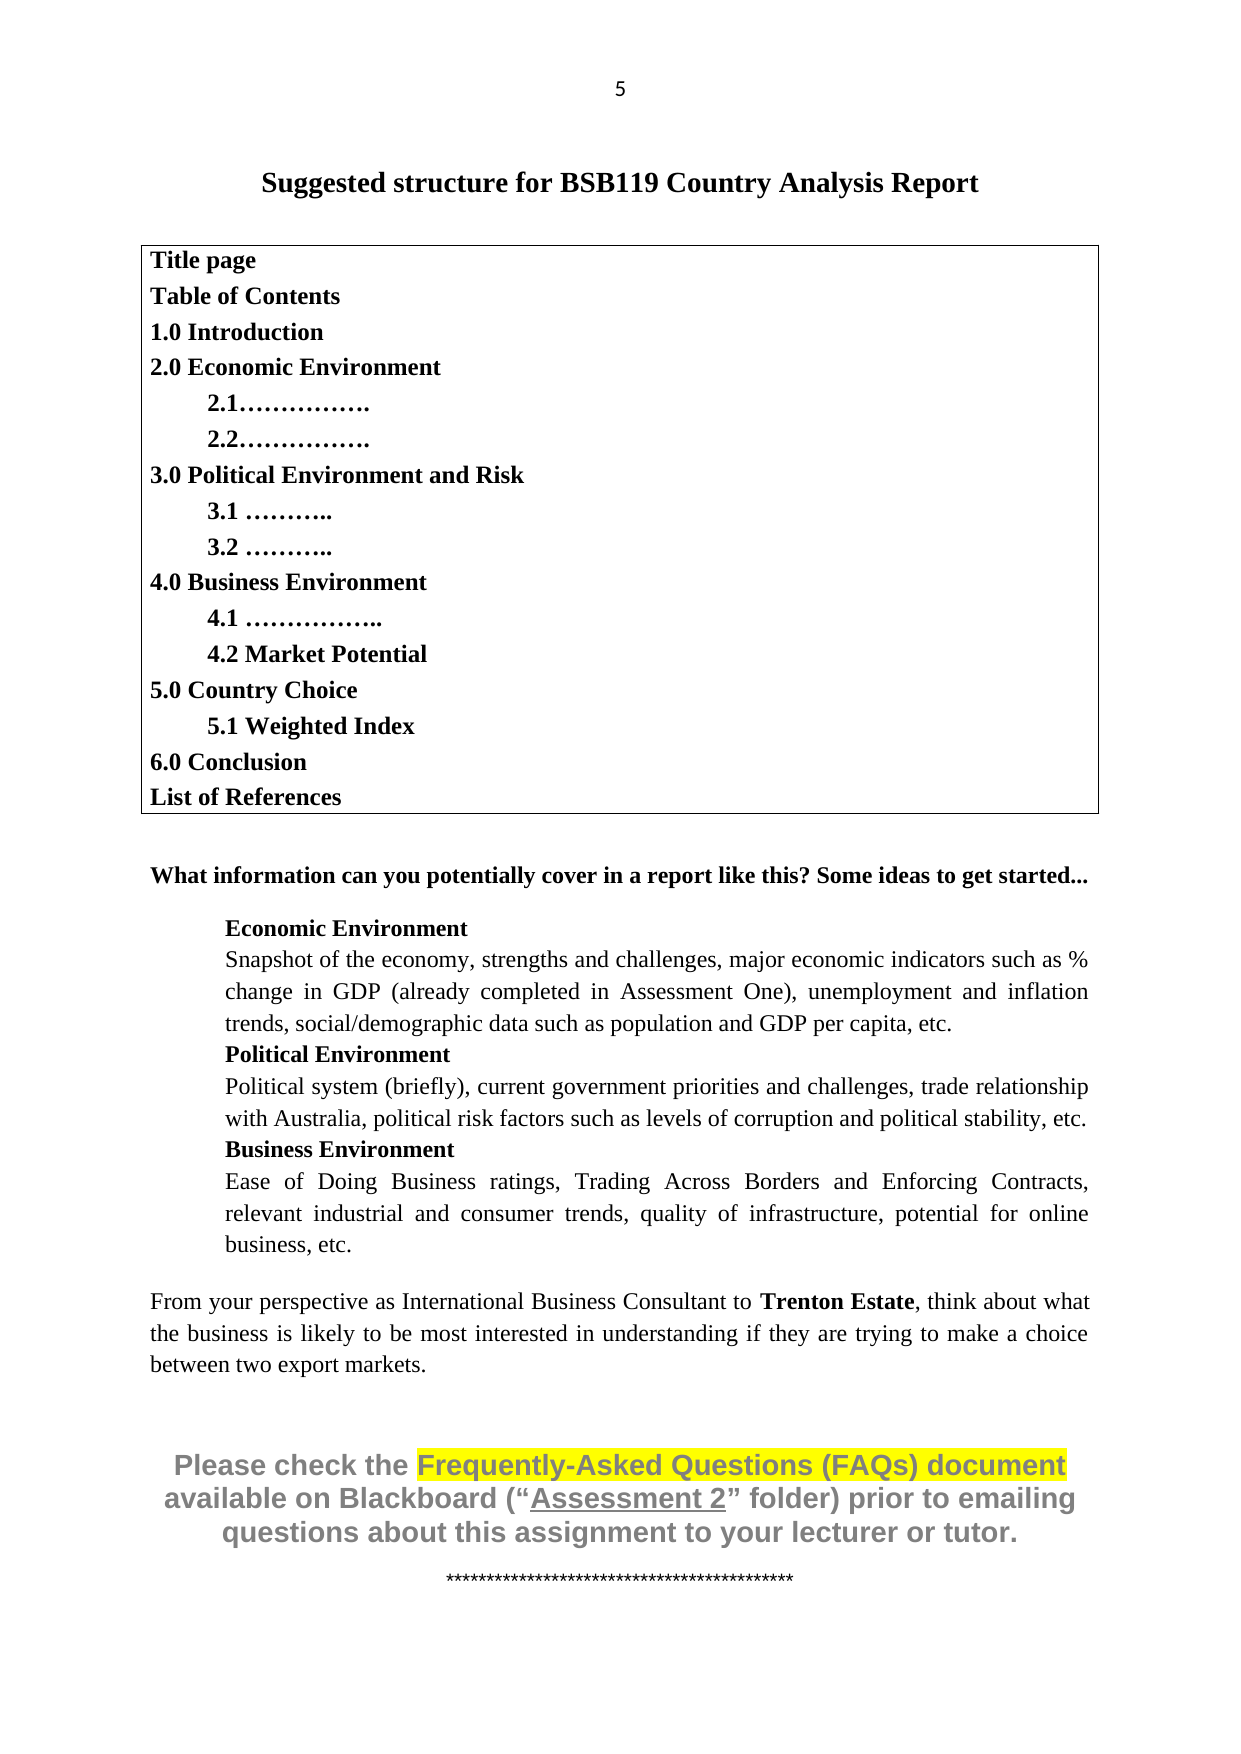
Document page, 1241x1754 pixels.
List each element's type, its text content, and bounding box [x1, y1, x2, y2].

text Please check the Frequently-Asked Questions (FAQs) document available on Blackboard (“Assessment 2” folder) prior to emailing questions about this assignment to your lecturer or tutor. [150, 1448, 1090, 1548]
text 4.1 …………….. [142, 603, 1098, 632]
text Political Environment [225, 1040, 1090, 1068]
text Title page [142, 246, 1098, 273]
text 4.2 Market Potential [142, 639, 1098, 668]
text 1.0 Introduction [142, 316, 1098, 345]
text 2.0 Economic Environment [142, 352, 1098, 381]
text 5.0 Country Choice [142, 674, 1098, 703]
text Table of Contents [142, 280, 1098, 309]
text Snapshot of the economy, strengths and challenges, major economic indicators such as % change in GDP (already completed in Assessment One), unemployment and inflation trends, social/demographic data such as population and GDP per capita, etc. [225, 945, 1090, 1036]
text Economic Environment [225, 914, 1090, 941]
text What information can you potentially cover in a report like this? Some ideas to get started... [150, 861, 1090, 889]
text ******************************************* [150, 1569, 1090, 1593]
text 2.1……………. [142, 388, 1098, 417]
text Business Environment [225, 1135, 1090, 1163]
text 4.0 Business Environment [142, 567, 1098, 596]
text From your perspective as International Business Consultant to Trenton Estate, think about what the business is likely to be most interested in understanding if they are trying to make a choice between two export markets. [150, 1287, 1090, 1378]
text 3.0 Political Environment and Risk [142, 459, 1098, 488]
text 3.1 ……….. [142, 495, 1098, 524]
text Suggested structure for BSB119 Country Analysis Report [150, 168, 1090, 199]
text Ease of Doing Business ratings, Trading Across Borders and Enforcing Contracts, relevant industrial and consumer trends, quality of infrastructure, potential for online business, etc. [225, 1167, 1090, 1258]
text 2.2……………. [142, 424, 1098, 453]
text 6.0 Conclusion [142, 746, 1098, 775]
text List of References [142, 782, 1098, 813]
text 3.2 ……….. [142, 531, 1098, 560]
text 5.1 Weighted Index [142, 710, 1098, 739]
text Political system (briefly), current government priorities and challenges, trade relationship with Australia, political risk factors such as levels of corruption and political stability, etc. [225, 1072, 1090, 1131]
